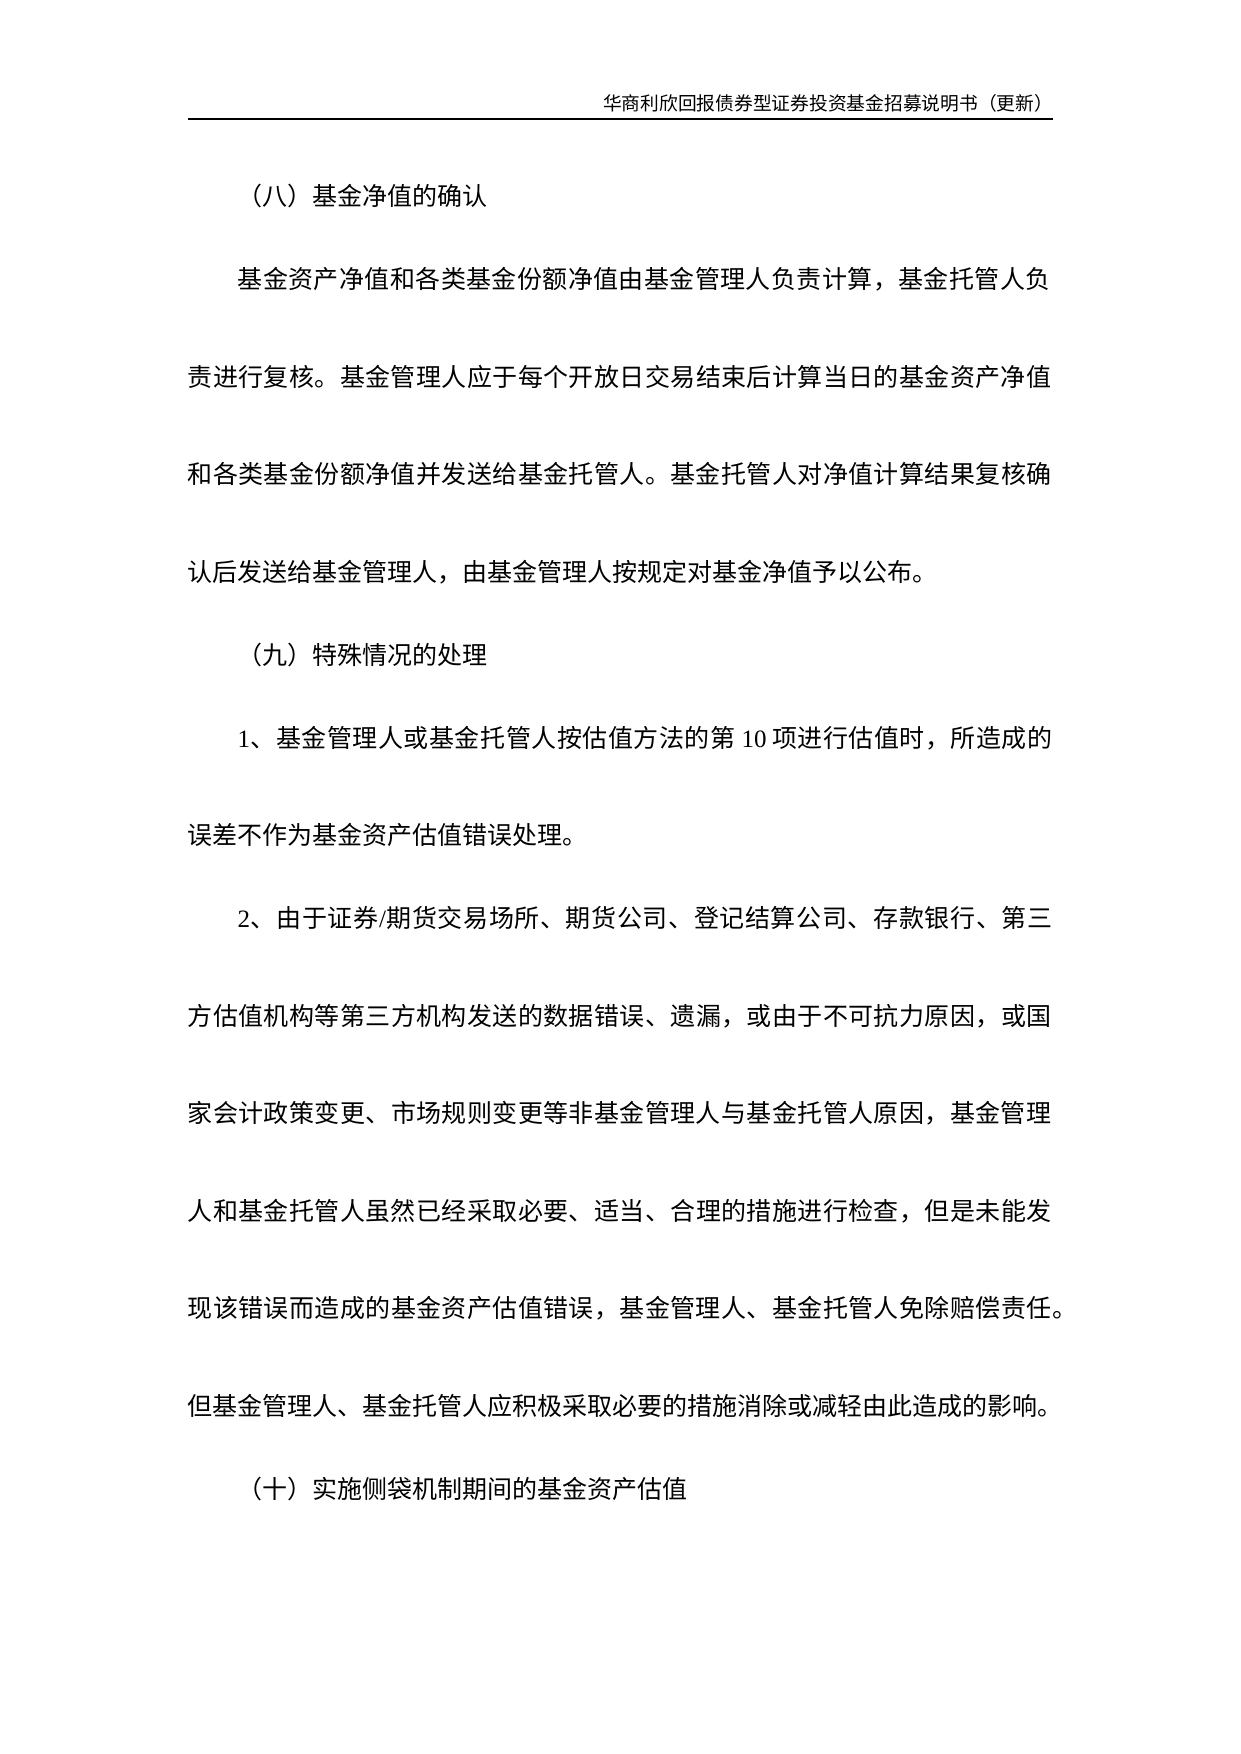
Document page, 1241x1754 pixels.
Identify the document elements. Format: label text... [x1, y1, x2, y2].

text 基金资产净值和各类基金份额净值由基金管理人负责计算，基金托管人负责进行复核。基金管理人应于每个开放日交易结束后计算当日的基金资产净值和各类基金份额净值并发送给基金托管人。基金托管人对净值计算结果复核确认后发送给基金管理人，由基金管理人按规定对基金净值予以公布。 [187, 245, 1053, 603]
text （八）基金净值的确认 [187, 162, 1053, 227]
text 1、基金管理人或基金托管人按估值方法的第10项进行估值时，所造成的误差不作为基金资产估值错误处理。 [187, 704, 1053, 866]
text （九）特殊情况的处理 [187, 621, 1053, 686]
text （十）实施侧袋机制期间的基金资产估值 [187, 1455, 1053, 1520]
text 2、由于证券/期货交易场所、期货公司、登记结算公司、存款银行、第三方估值机构等第三方机构发送的数据错误、遗漏，或由于不可抗力原因，或国家会计政策变更、市场规则变更等非基金管理人与基金托管人原因，基金管理人和基金托管人虽然已经采取必要、适当、合理的措施进行检查，但是未能发现该错误而造成的基金资产估值错误，基金管理人、基金托管人免除赔偿责任。但基金管理人、基金托管人应积极采取必要的措施消除或减轻由此造成的影响。 [187, 884, 1053, 1437]
